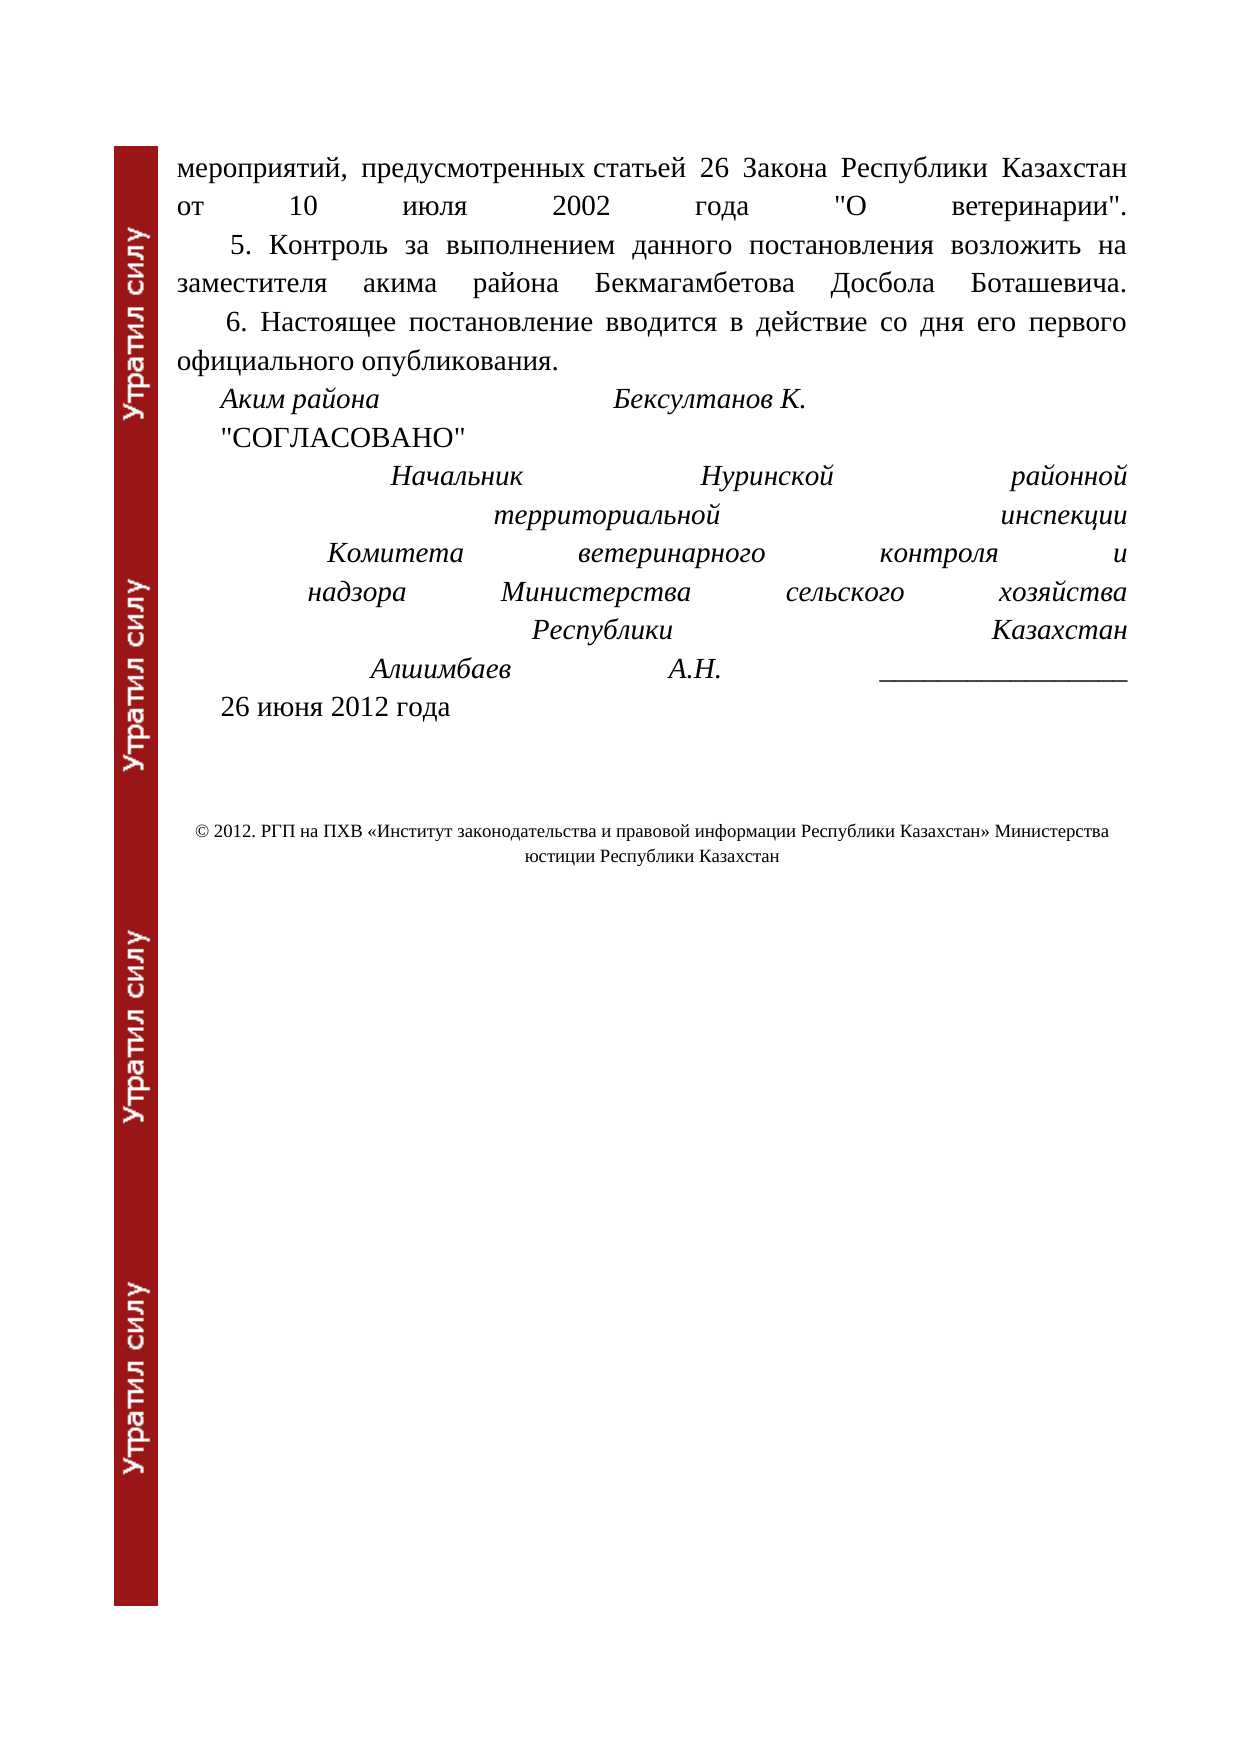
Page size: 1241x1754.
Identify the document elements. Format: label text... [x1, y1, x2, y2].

picture [114, 146, 158, 150]
picture [114, 453, 158, 458]
text © 2012. РГП на ПХВ «Институт законодательства и правовой информации Республики Казахстан» Министерства юстиции Республики Казахстан [112, 820, 1128, 866]
text "СОГЛАСОВАНО" [112, 420, 1128, 453]
picture [114, 723, 158, 820]
picture [114, 866, 158, 1606]
picture [114, 376, 158, 381]
picture [114, 415, 158, 420]
text Аким района Бексултанов К. [112, 381, 1128, 415]
text Начальник Нуринской районной территориальной инспекции Комитета ветеринарного контроля и надзора Министерства сельского хозяйства Республики Казахстан Алшимбаев А.Н. _________________ 26 июня 2012 года [112, 458, 1128, 723]
